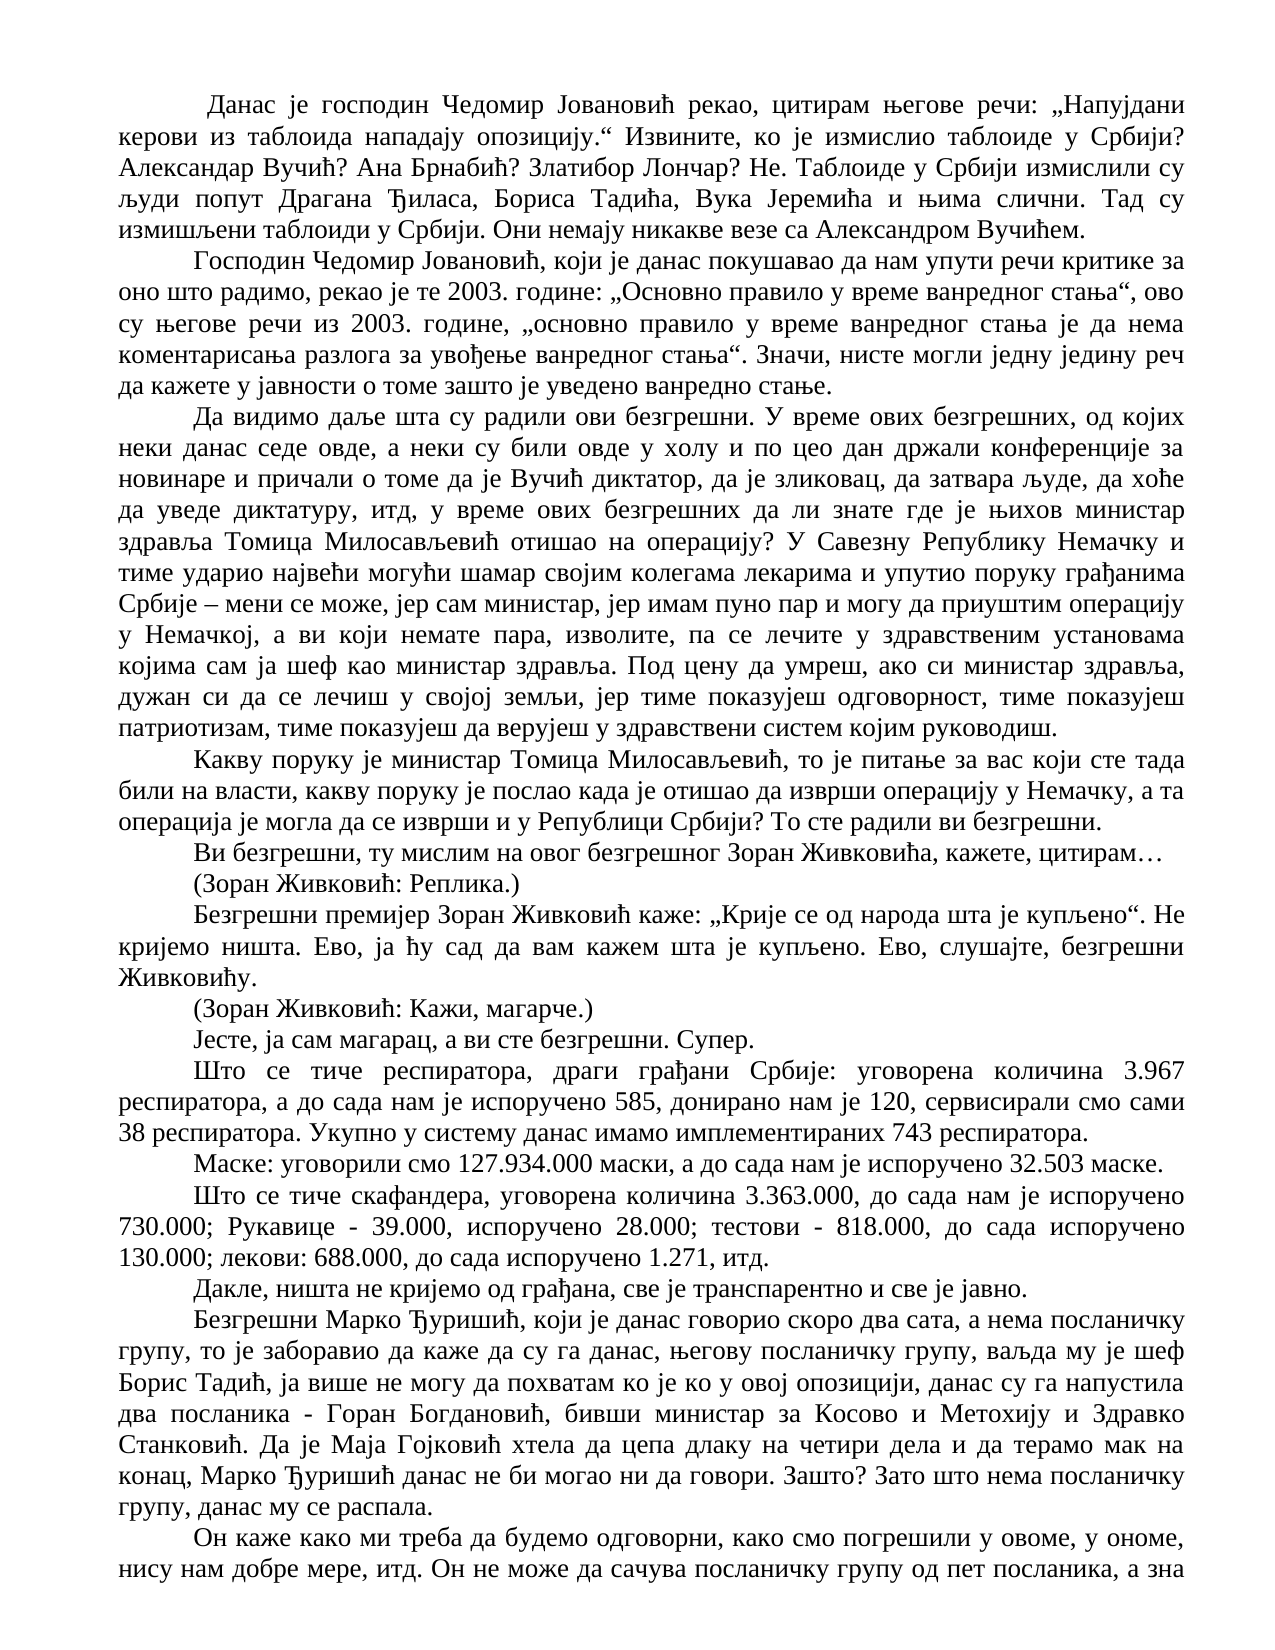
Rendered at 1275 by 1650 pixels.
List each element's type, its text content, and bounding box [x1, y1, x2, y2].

text (Зоран Живковић: Реплика.) [118, 867, 1186, 898]
text Да видимо даље шта су радили ови безгрешни. У време ових безгрешних, од којих неки данас седе овде, а неки су били овде у холу и по цео дан држали конференције за новинаре и причали о томе да је Вучић диктатор, да је зликовац, да затвара људе, да хоће да уведе диктатуру, итд, у време ових безгрешних да ли знате где је њихов министар здравља Томица Милосављевић отишао на операцију? У Савезну Републику Немачку и тиме ударио највећи могући шамар својим колегама лекарима и упутио поруку грађанима Србије – мени се може, јер сам министар, јер имам пуно пар и могу да приуштим операцију у Немачкој, а ви који немате пара, изволите, па се лечите у здравственим установама којима сам ја шеф као министар здравља. Под цену да умреш, ако си министар здравља, дужан си да се лечиш у својој земљи, јер тиме показујеш одговорност, тиме показујеш патриотизам, тиме показујеш да верујеш у здравствени систем којим руководиш. [118, 400, 1186, 743]
text Маске: уговорили смо 127.934.000 маски, а до сада нам је испоручено 32.503 маске. [118, 1148, 1186, 1179]
text Безгрешни премијер Зоран Живковић каже: „Крије се од народа шта је купљено“. Не кријемо ништа. Ево, ја ћу сад да вам кажем шта је купљено. Ево, слушајте, безгрешни Живковићу. [118, 898, 1186, 992]
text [118, 1521, 1186, 1584]
text Безгрешни Марко Ђуришић, који је данас говорио скоро два сата, а нема посланичку групу, то је заборавио да каже да су га данас, његову посланичку групу, ваљда му је шеф Борис Тадић, ја више не могу да похватам ко је ко у овој опозицији, данас су га напустила два посланика - Горан Богдановић, бивши министар за Косово и Метохију и Здравко Станковић. Да је Маја Гојковић хтела да цепа длаку на четири дела и да терамо мак на конац, Марко Ђуришић данас не би могао ни да говори. Зашто? Зато што нема посланичку групу, данас му се распала. [118, 1303, 1186, 1521]
text (Зоран Живковић: Кажи, магарче.) [118, 992, 1186, 1023]
text Што се тиче скафандера, уговорена количина 3.363.000, до сада нам је испоручено 730.000; Рукавице - 39.000, испоручено 28.000; тестови - 818.000, до сада испоручено 130.000; лекови: 688.000, до сада испоручено 1.271, итд. [118, 1179, 1186, 1272]
text Дакле, ништа не кријемо од грађана, све је транспарентно и све је јавно. [118, 1272, 1186, 1303]
text Господин Чедомир Јовановић, који је данас покушавао да нам упути речи критике за оно што радимо, рекао је те 2003. године: „Основно правило у време ванредног стања“, ово су његове речи из 2003. године, „основно правило у време ванредног стања је да нема коментарисања разлога за увођење ванредног стања“. Значи, нисте могли једну једину реч да кажете у јавности о томе зашто је уведено ванредно стање. [118, 244, 1186, 400]
text Данас је господин Чедомир Јовановић рекао, цитирам његове речи: „Напујдани керови из таблоида нападају опозицију.“ Извините, ко је измислио таблоиде у Србији? Александар Вучић? Ана Брнабић? Златибор Лончар? Не. Таблоиде у Србији измислили су људи попут Драгана Ђиласа, Бориса Тадића, Вука Јеремића и њима слични. Тад су измишљени таблоиди у Србији. Они немају никакве везе са Александром Вучићем. [118, 89, 1186, 244]
text Какву поруку је министар Томица Милосављевић, то је питање за вас који сте тада били на власти, какву поруку је послао када је отишао да изврши операцију у Немачку, а та операција је могла да се изврши и у Републици Србији? То сте радили ви безгрешни. [118, 743, 1186, 836]
text Што се тиче респиратора, драги грађани Србије: уговорена количина 3.967 респиратора, а до сада нам је испоручено 585, донирано нам је 120, сервисирали смо сами 38 респиратора. Укупно у систему данас имамо имплементираних 743 респиратора. [118, 1054, 1186, 1148]
text Ви безгрешни, ту мислим на овог безгрешног Зоран Живковића, кажете, цитирам… [118, 836, 1186, 867]
text Јесте, ја сам магарац, а ви сте безгрешни. Супер. [118, 1023, 1186, 1054]
